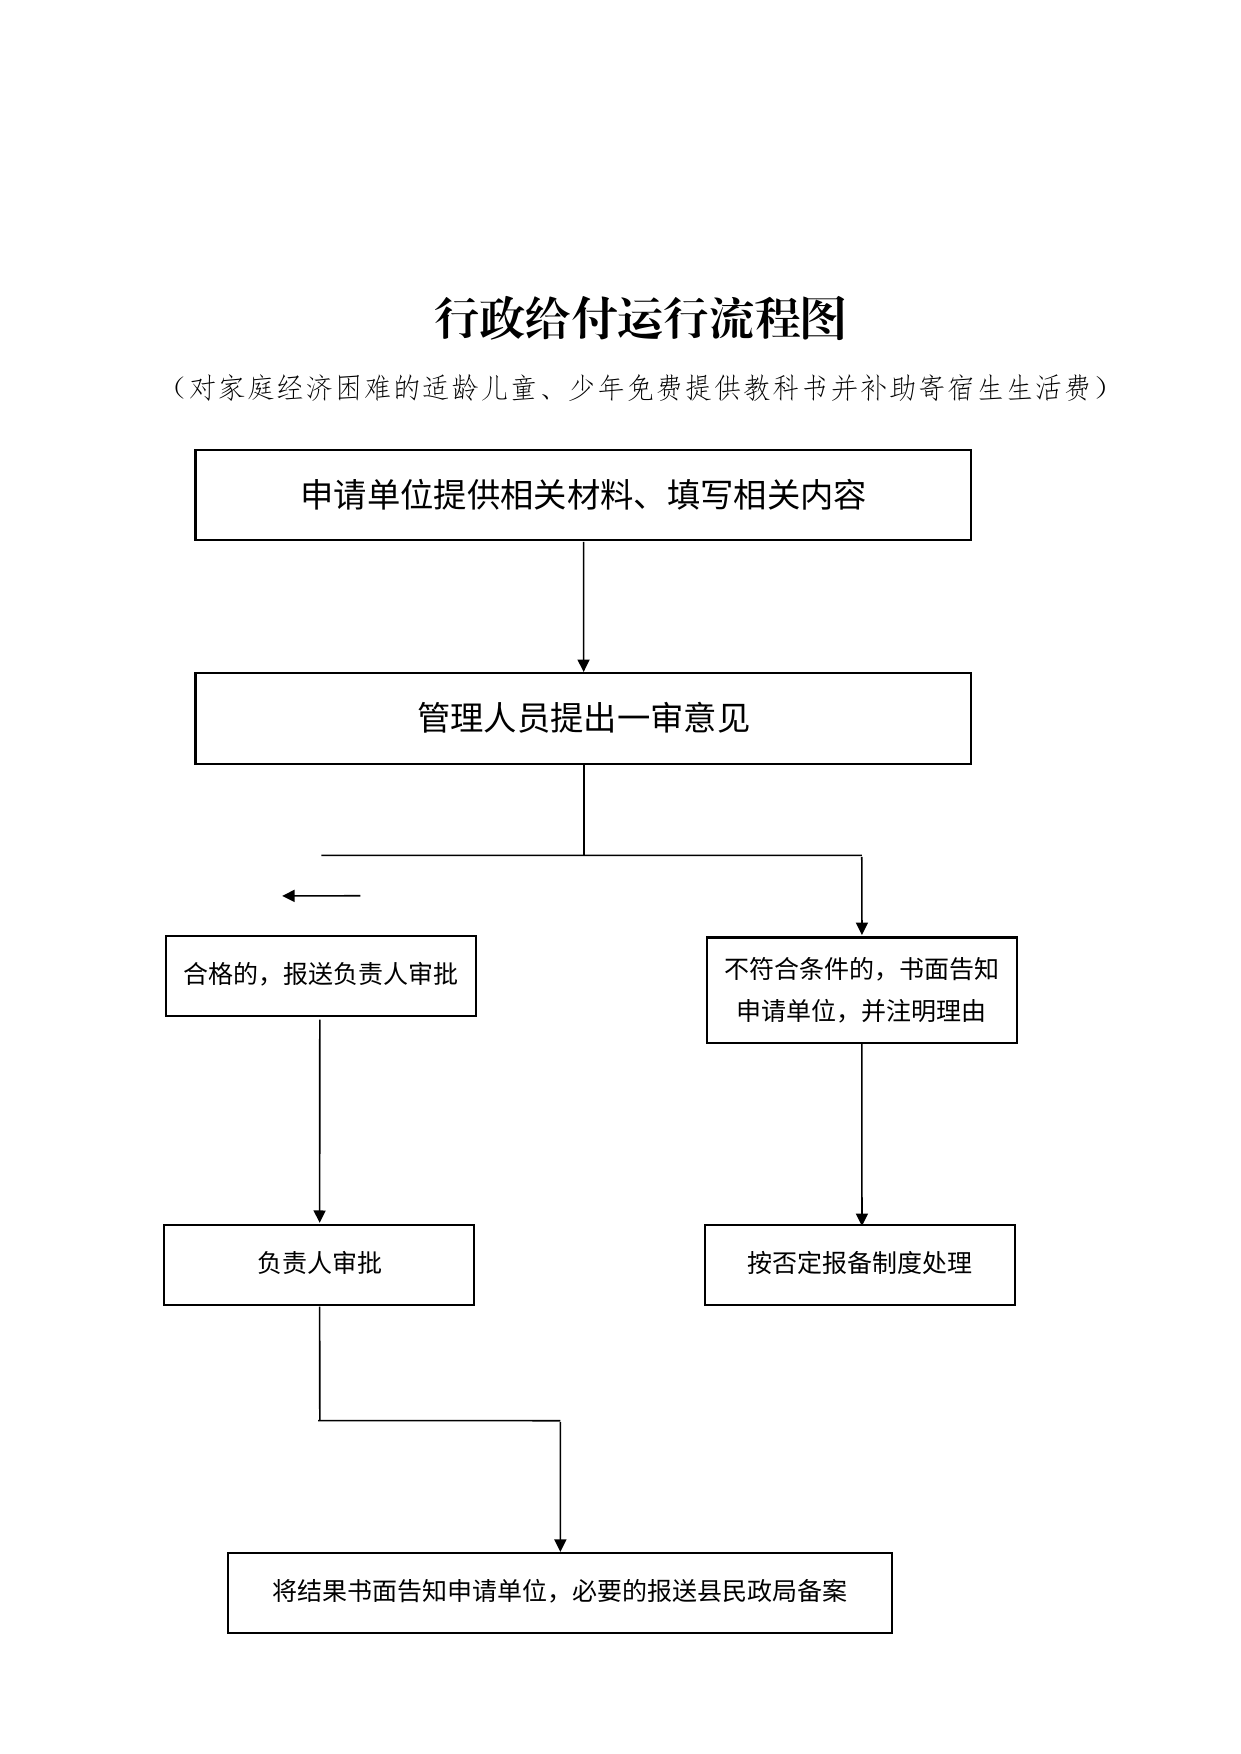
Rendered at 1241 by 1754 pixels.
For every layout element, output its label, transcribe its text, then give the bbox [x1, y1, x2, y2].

text 行政给付运行流程图 [114, 289, 1166, 354]
text （对家庭经济困难的适龄儿童、少年免费提供教科书并补助寄宿生生活费） [114, 354, 1166, 419]
